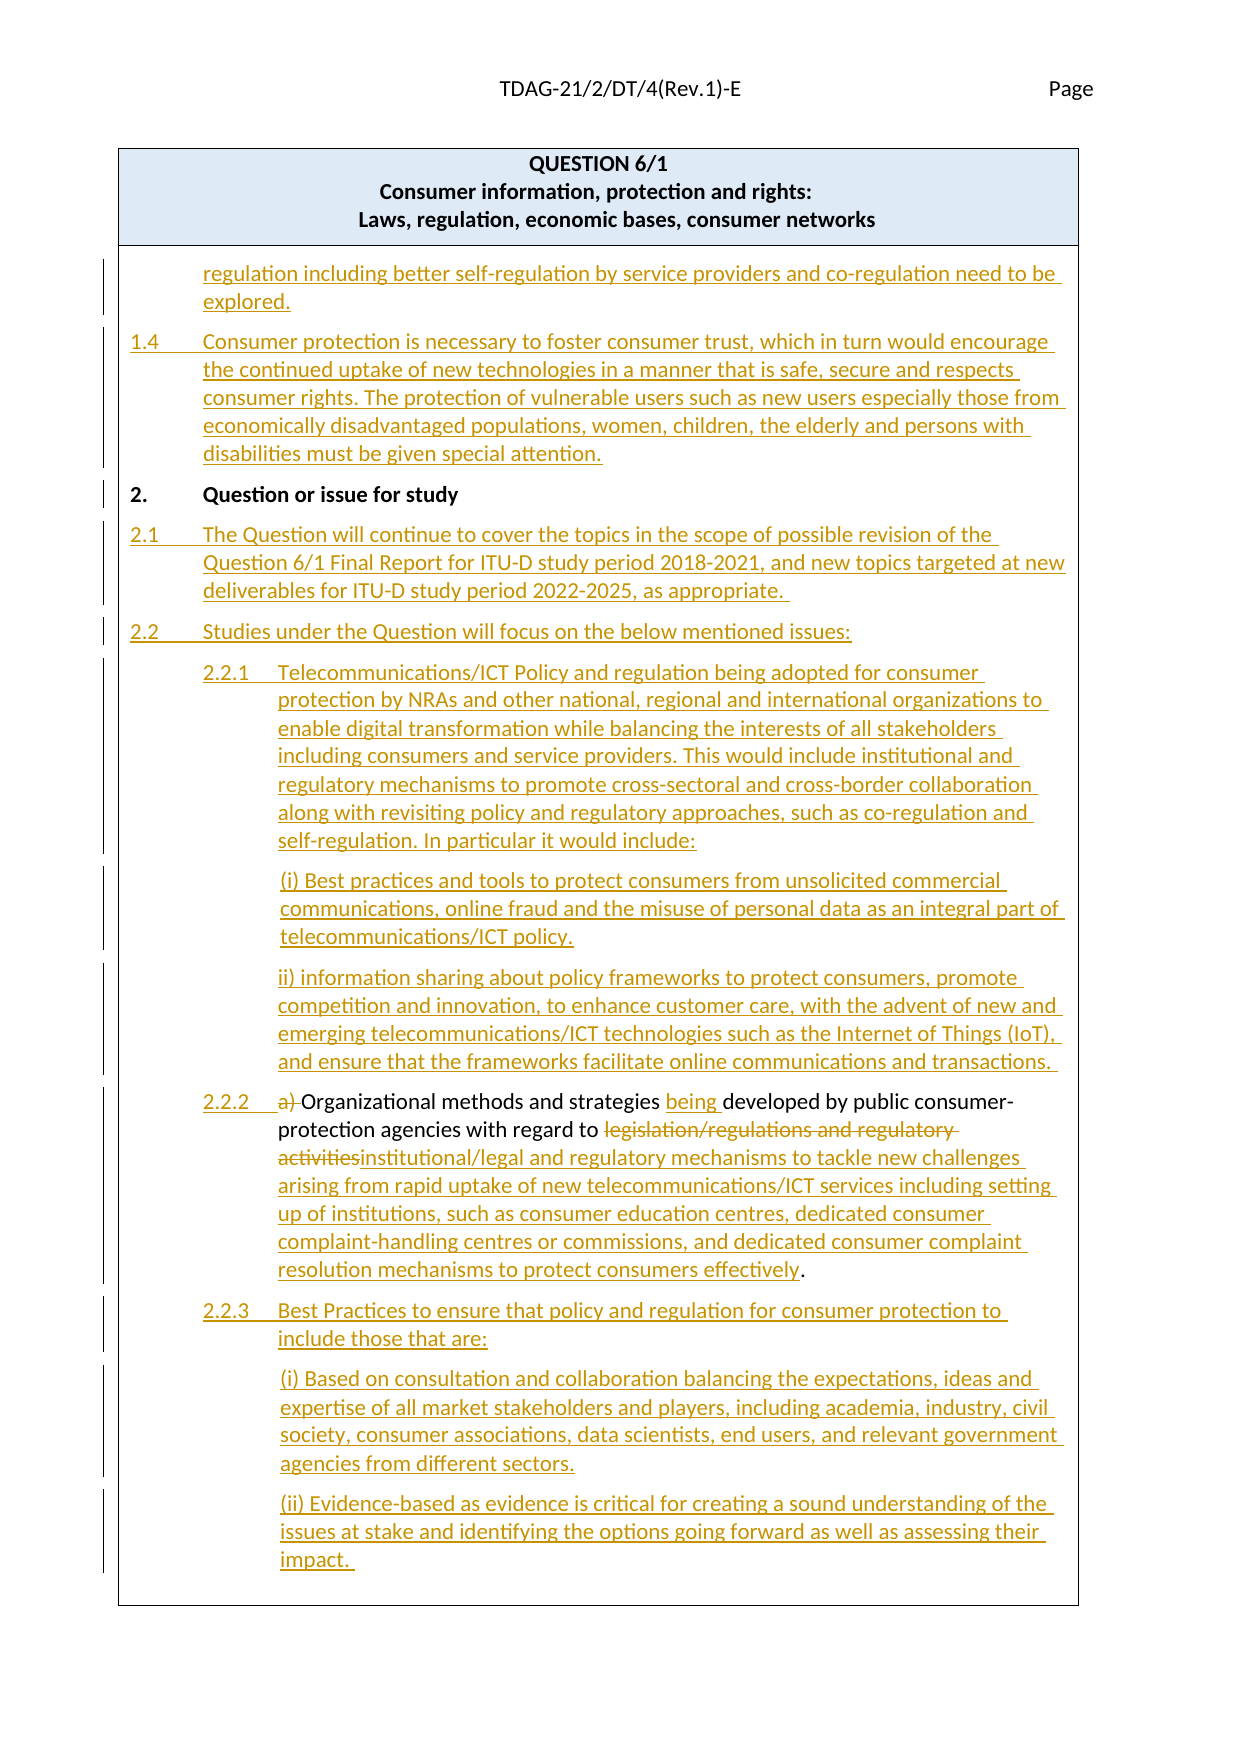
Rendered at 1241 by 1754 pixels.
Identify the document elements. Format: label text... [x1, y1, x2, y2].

table_header QUESTION 6/1 Consumer information, protection and rights: Laws, regulation, economic bases, consumer networks [119, 149, 1078, 245]
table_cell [119, 246, 1078, 1605]
